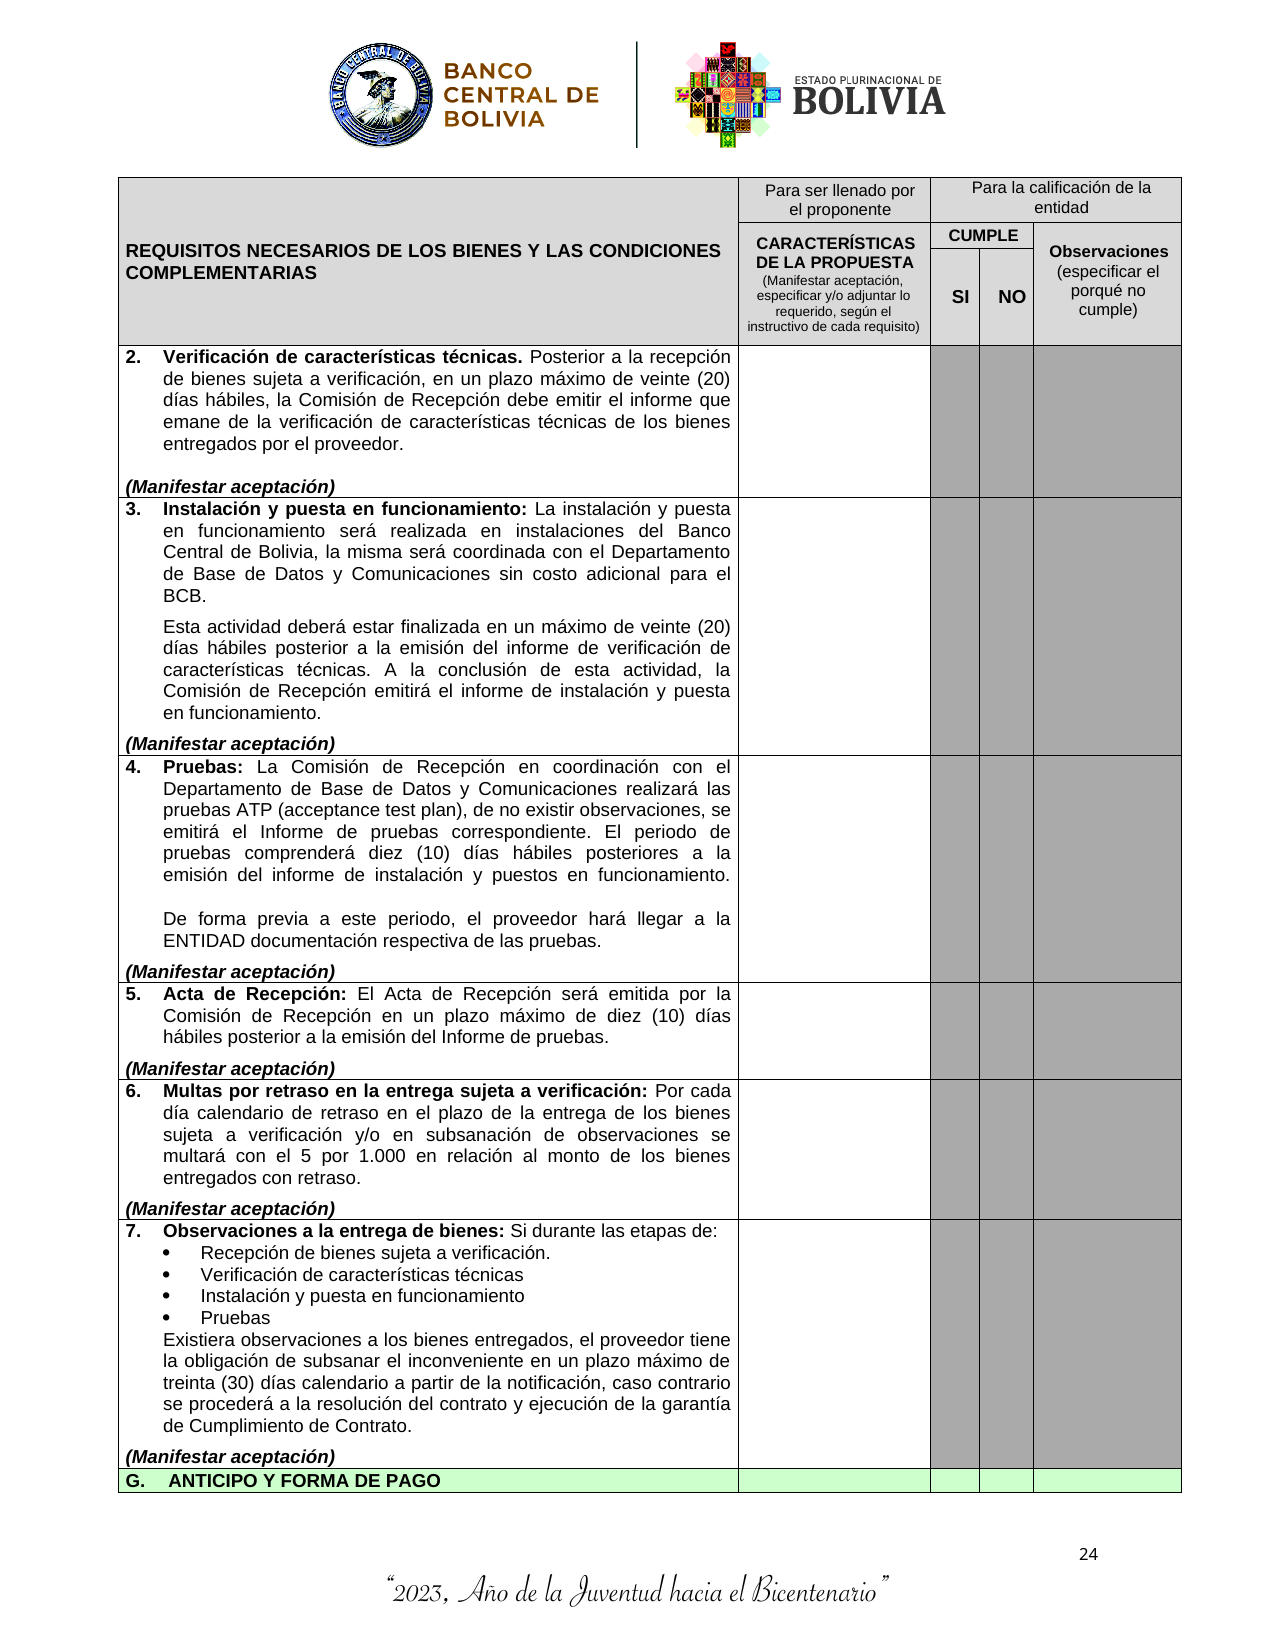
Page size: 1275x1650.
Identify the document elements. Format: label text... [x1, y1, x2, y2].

table_cell Pruebas: La Comisión de Recepción en coordinación con el Departamento de Base de Datos y Comunicaciones realizará las pruebas ATP (acceptance test plan), de no existir observaciones, se emitirá el Informe de pruebas correspondiente. El periodo de pruebas comprenderá diez (10) días hábiles posteriores a la emisión del informe de instalación y puestos en funcionamiento. De forma previa a este periodo, el proveedor hará llegar a la ENTIDAD documentación respectiva de las pruebas. (Manifestar aceptación) [119, 756, 738, 982]
table_cell [980, 983, 1033, 1079]
table_header Para la calificación de la entidad [931, 178, 1181, 222]
picture [0, 0, 1272, 151]
table_cell CUMPLE [931, 223, 1033, 248]
table_header Para ser llenado por el proponente [739, 178, 930, 222]
table_cell CARACTERÍSTICAS DE LA PROPUESTA (Manifestar aceptación, especificar y/o adjuntar lo requerido, según el instructivo de cada requisito) [739, 223, 930, 345]
table_cell Multas por retraso en la entrega sujeta a verificación: Por cada día calendario de retraso en el plazo de la entrega de los bienes sujeta a verificación y/o en subsanación de observaciones se multará con el 5 por 1.000 en relación al monto de los bienes entregados con retraso. (Manifestar aceptación) [119, 1080, 738, 1219]
table_cell [980, 1080, 1033, 1219]
table_cell NO [980, 249, 1033, 345]
table_cell [1034, 1220, 1181, 1468]
table_cell [1034, 498, 1181, 755]
table_cell [739, 1469, 930, 1492]
table_cell [739, 983, 930, 1079]
table_cell Acta de Recepción: El Acta de Recepción será emitida por la Comisión de Recepción en un plazo máximo de diez (10) días hábiles posterior a la emisión del Informe de pruebas. (Manifestar aceptación) [119, 983, 738, 1079]
table_cell [931, 346, 979, 497]
picture [0, 1562, 1272, 1622]
table_cell [1034, 1080, 1181, 1219]
table_cell Instalación y puesta en funcionamiento: La instalación y puesta en funcionamiento será realizada en instalaciones del Banco Central de Bolivia, la misma será coordinada con el Departamento de Base de Datos y Comunicaciones sin costo adicional para el BCB. Esta actividad deberá estar finalizada en un máximo de veinte (20) días hábiles posterior a la emisión del informe de verificación de características técnicas. A la conclusión de esta actividad, la Comisión de Recepción emitirá el informe de instalación y puesta en funcionamiento. (Manifestar aceptación) [119, 498, 738, 755]
table_cell [980, 498, 1033, 755]
table_cell Observaciones (especificar el porqué no cumple) [1034, 223, 1181, 345]
table_cell SI [931, 249, 979, 345]
table_cell [1034, 1469, 1181, 1492]
table_cell [739, 498, 930, 755]
table_cell [980, 1220, 1033, 1468]
table_cell [739, 1080, 930, 1219]
table_cell [931, 1080, 979, 1219]
table_cell [931, 498, 979, 755]
table_cell ANTICIPO Y FORMA DE PAGO [119, 1469, 738, 1492]
table_cell [980, 1469, 1033, 1492]
table_cell [931, 983, 979, 1079]
table_header REQUISITOS NECESARIOS DE LOS BIENES Y LAS CONDICIONES COMPLEMENTARIAS [119, 178, 738, 345]
table_cell [1034, 983, 1181, 1079]
table_cell [980, 756, 1033, 982]
table_cell [931, 1469, 979, 1492]
table_cell [739, 756, 930, 982]
table_cell [980, 346, 1033, 497]
table_cell [739, 1220, 930, 1468]
table_cell [931, 1220, 979, 1468]
table_cell [1034, 346, 1181, 497]
table_cell [1034, 756, 1181, 982]
table_cell [739, 346, 930, 497]
table_cell [931, 756, 979, 982]
table_cell Observaciones a la entrega de bienes: Si durante las etapas de: Recepción de bienes sujeta a verificación. Verificación de características técnicas Instalación y puesta en funcionamiento Pruebas Existiera observaciones a los bienes entregados, el proveedor tiene la obligación de subsanar el inconveniente en un plazo máximo de treinta (30) días calendario a partir de la notificación, caso contrario se procederá a la resolución del contrato y ejecución de la garantía de Cumplimiento de Contrato. (Manifestar aceptación) [119, 1220, 738, 1468]
table_cell Verificación de características técnicas. Posterior a la recepción de bienes sujeta a verificación, en un plazo máximo de veinte (20) días hábiles, la Comisión de Recepción debe emitir el informe que emane de la verificación de características técnicas de los bienes entregados por el proveedor. (Manifestar aceptación) [119, 346, 738, 497]
